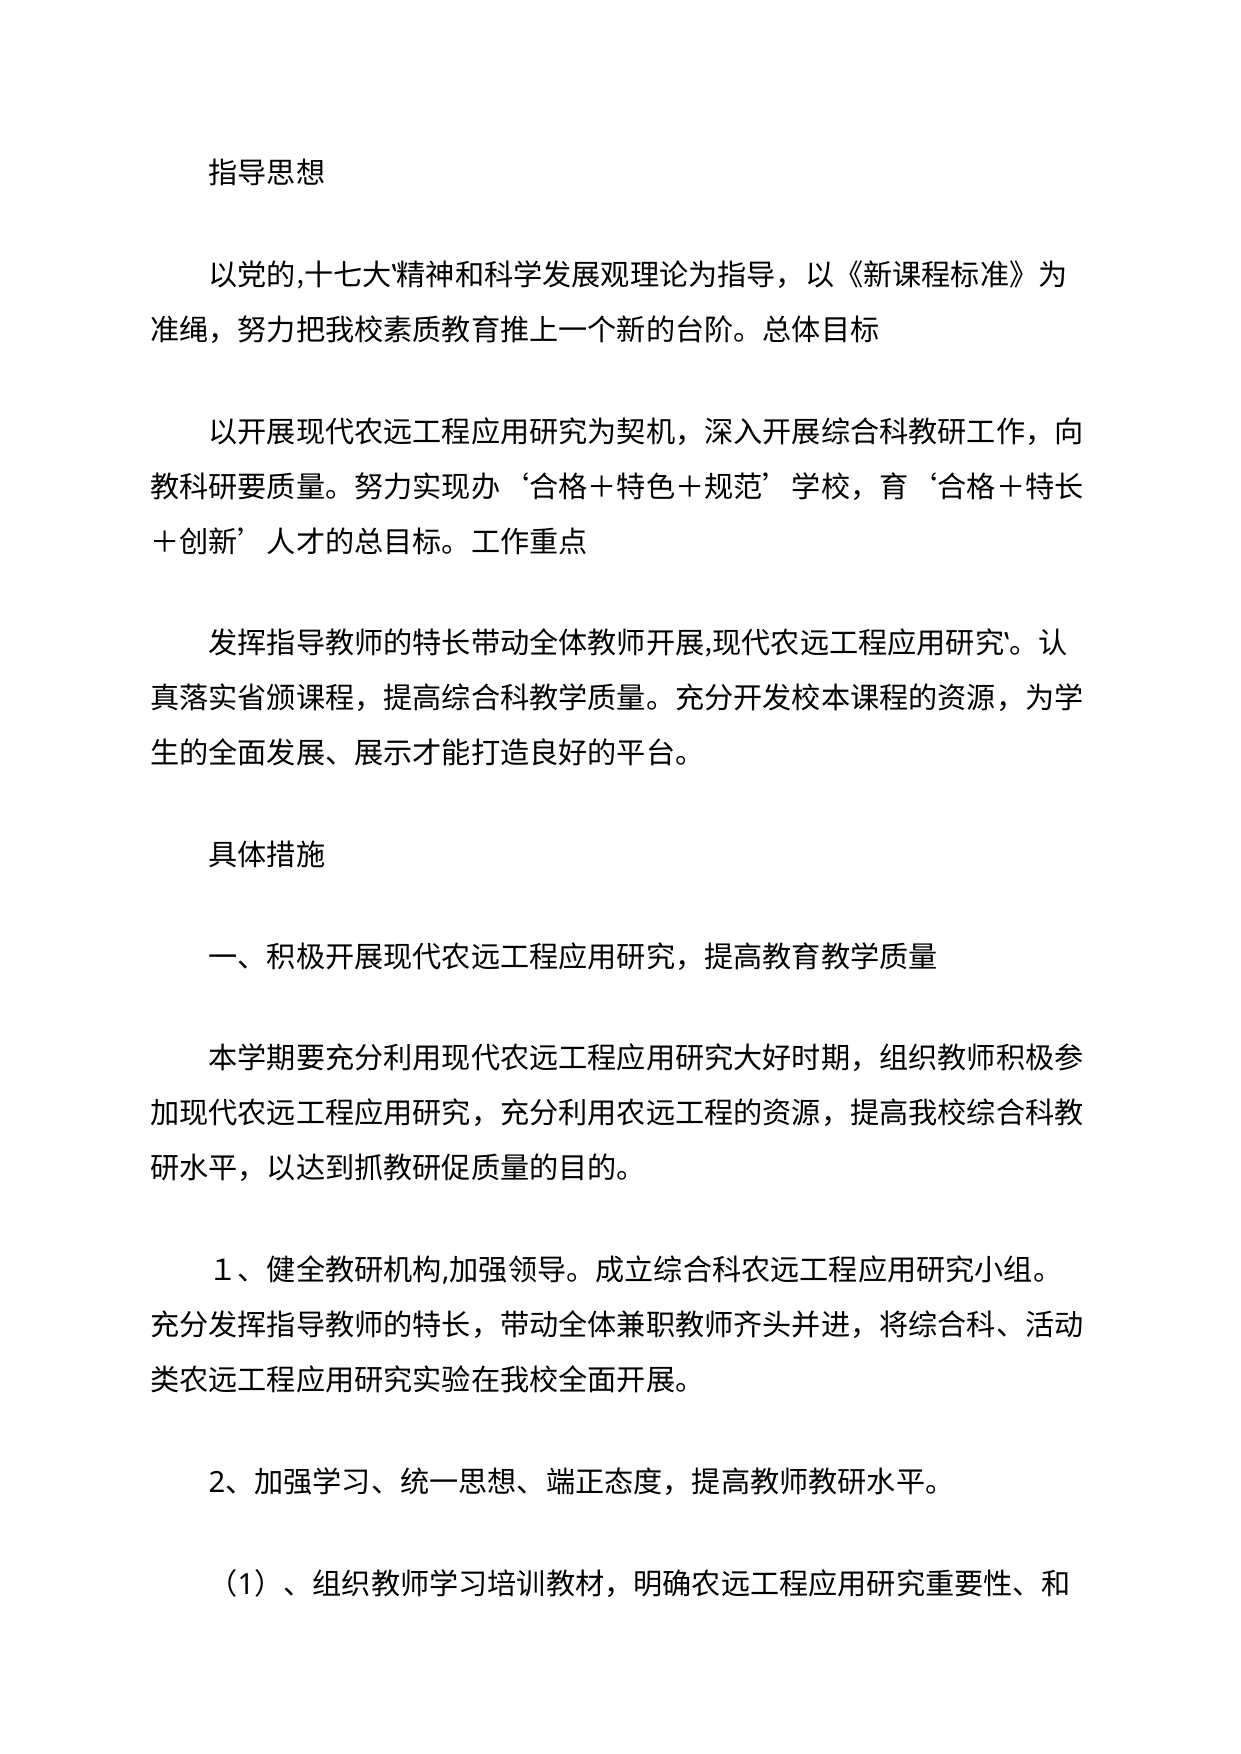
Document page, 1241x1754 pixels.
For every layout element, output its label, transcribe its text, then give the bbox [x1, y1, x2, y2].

text 具体措施 [150, 832, 1090, 874]
text 2、加强学习、统一思想、端正态度，提高教师教研水平。 [150, 1458, 1090, 1501]
text 以开展现代农远工程应用研究为契机，深入开展综合科教研工作，向教科研要质量。努力实现办‘合格＋特色＋规范’学校，育‘合格＋特长＋创新’人才的总目标。工作重点 [150, 408, 1090, 561]
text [150, 1560, 1090, 1603]
text 发挥指导教师的特长带动全体教师开展‚现代农远工程应用研究‛。认真落实省颁课程，提高综合科教学质量。充分开发校本课程的资源，为学生的全面发展、展示才能打造良好的平台。 [150, 620, 1090, 772]
text 指导思想 [150, 150, 1090, 192]
text １、健全教研机构,加强领导。成立综合科农远工程应用研究小组。充分发挥指导教师的特长，带动全体兼职教师齐头并进，将综合科、活动类农远工程应用研究实验在我校全面开展。 [150, 1247, 1090, 1399]
text 本学期要充分利用现代农远工程应用研究大好时期，组织教师积极参加现代农远工程应用研究，充分利用农远工程的资源，提高我校综合科教研水平，以达到抓教研促质量的目的。 [150, 1035, 1090, 1187]
text 一、积极开展现代农远工程应用研究，提高教育教学质量 [150, 933, 1090, 976]
text 以党的‚十七大‛精神和科学发展观理论为指导，以《新课程标准》为准绳，努力把我校素质教育推上一个新的台阶。总体目标 [150, 252, 1090, 349]
